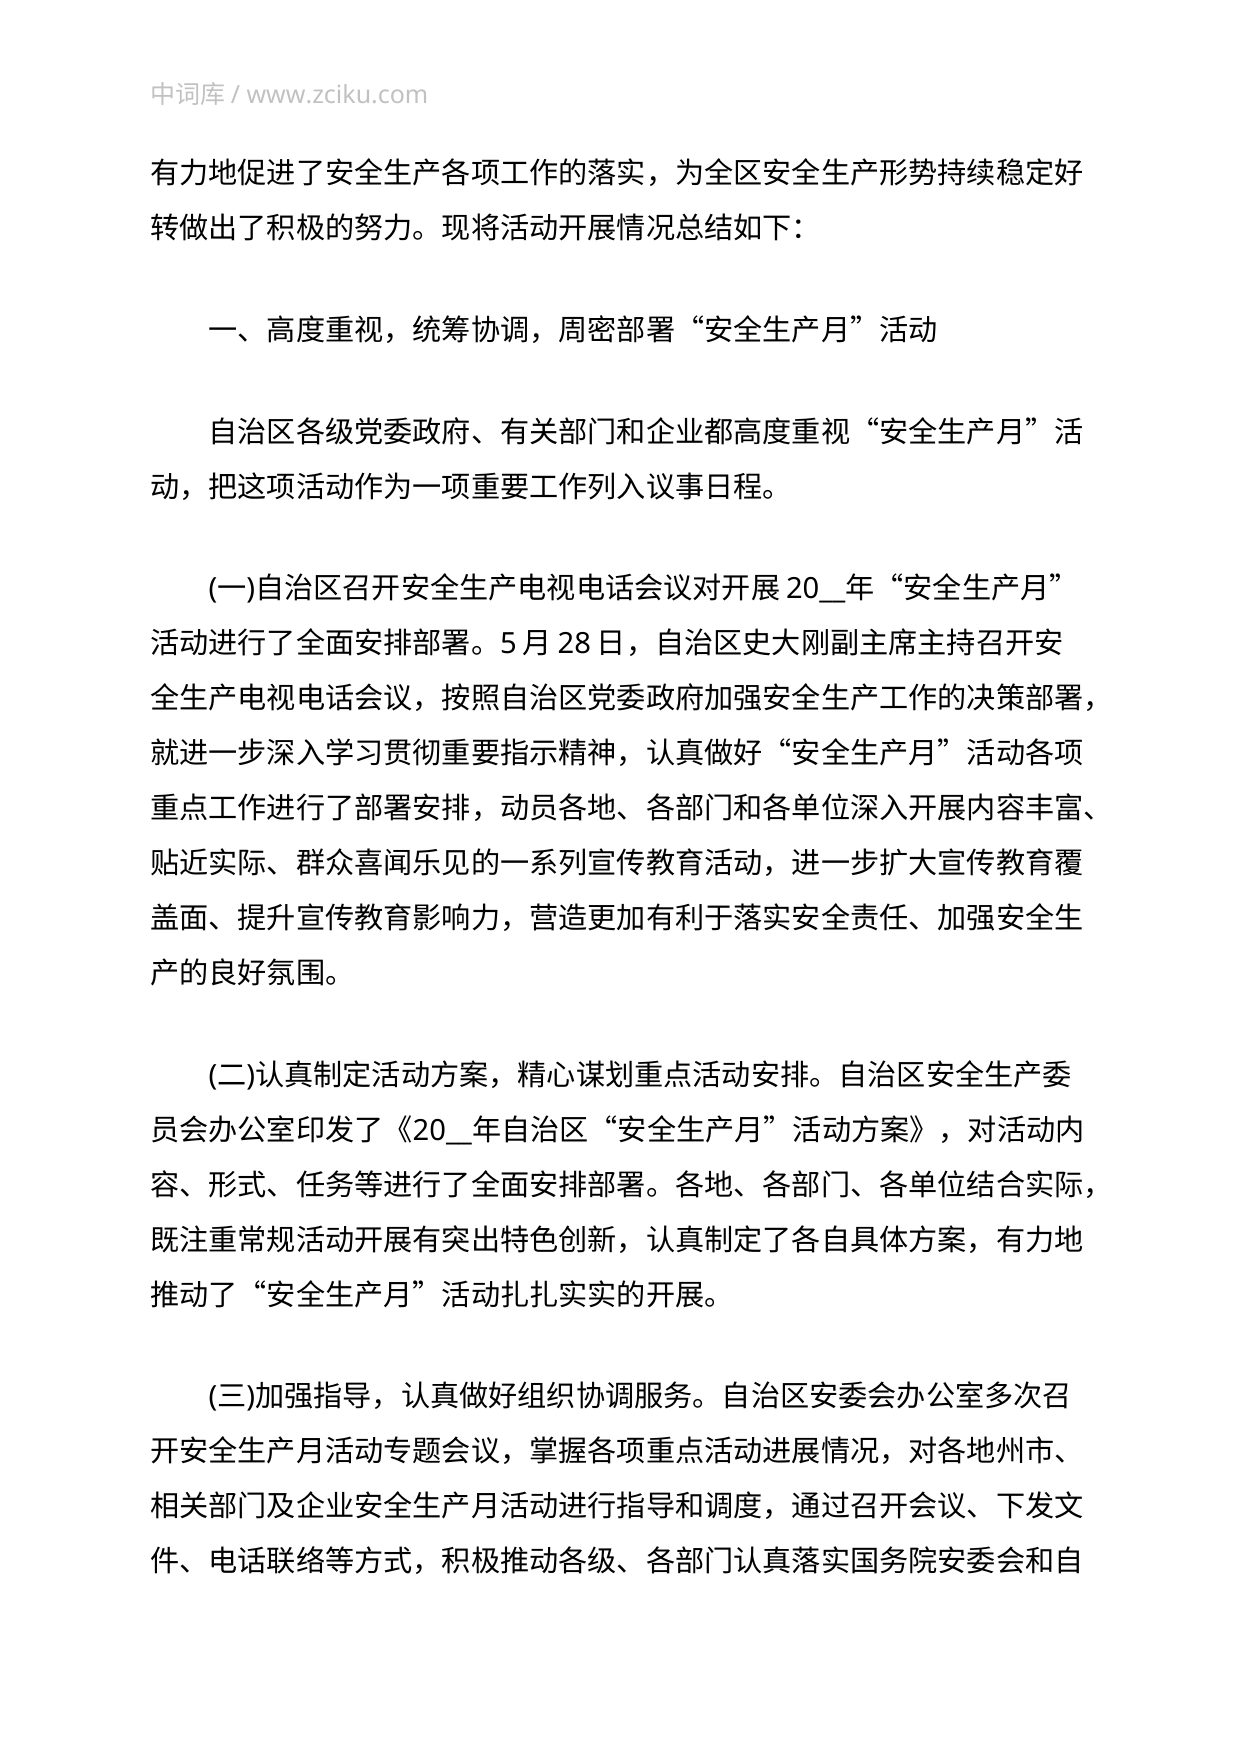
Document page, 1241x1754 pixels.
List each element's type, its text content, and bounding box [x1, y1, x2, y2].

text (二)认真制定活动方案，精心谋划重点活动安排。自治区安全生产委员会办公室印发了《20__年自治区“安全生产月”活动方案》，对活动内容、形式、任务等进行了全面安排部署。各地、各部门、各单位结合实际，既注重常规活动开展有突出特色创新，认真制定了各自具体方案，有力地推动了“安全生产月”活动扎扎实实的开展。 [150, 1051, 1090, 1313]
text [150, 1373, 1090, 1580]
text 一、高度重视，统筹协调，周密部署“安全生产月”活动 [150, 307, 1090, 349]
text 自治区各级党委政府、有关部门和企业都高度重视“安全生产月”活动，把这项活动作为一项重要工作列入议事日程。 [150, 408, 1090, 506]
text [150, 150, 1090, 247]
text (一)自治区召开安全生产电视电话会议对开展20__年“安全生产月”活动进行了全面安排部署。5月28日，自治区史大刚副主席主持召开安全生产电视电话会议，按照自治区党委政府加强安全生产工作的决策部署，就进一步深入学习贯彻重要指示精神，认真做好“安全生产月”活动各项重点工作进行了部署安排，动员各地、各部门和各单位深入开展内容丰富、贴近实际、群众喜闻乐见的一系列宣传教育活动，进一步扩大宣传教育覆盖面、提升宣传教育影响力，营造更加有利于落实安全责任、加强安全生产的良好氛围。 [150, 565, 1090, 992]
